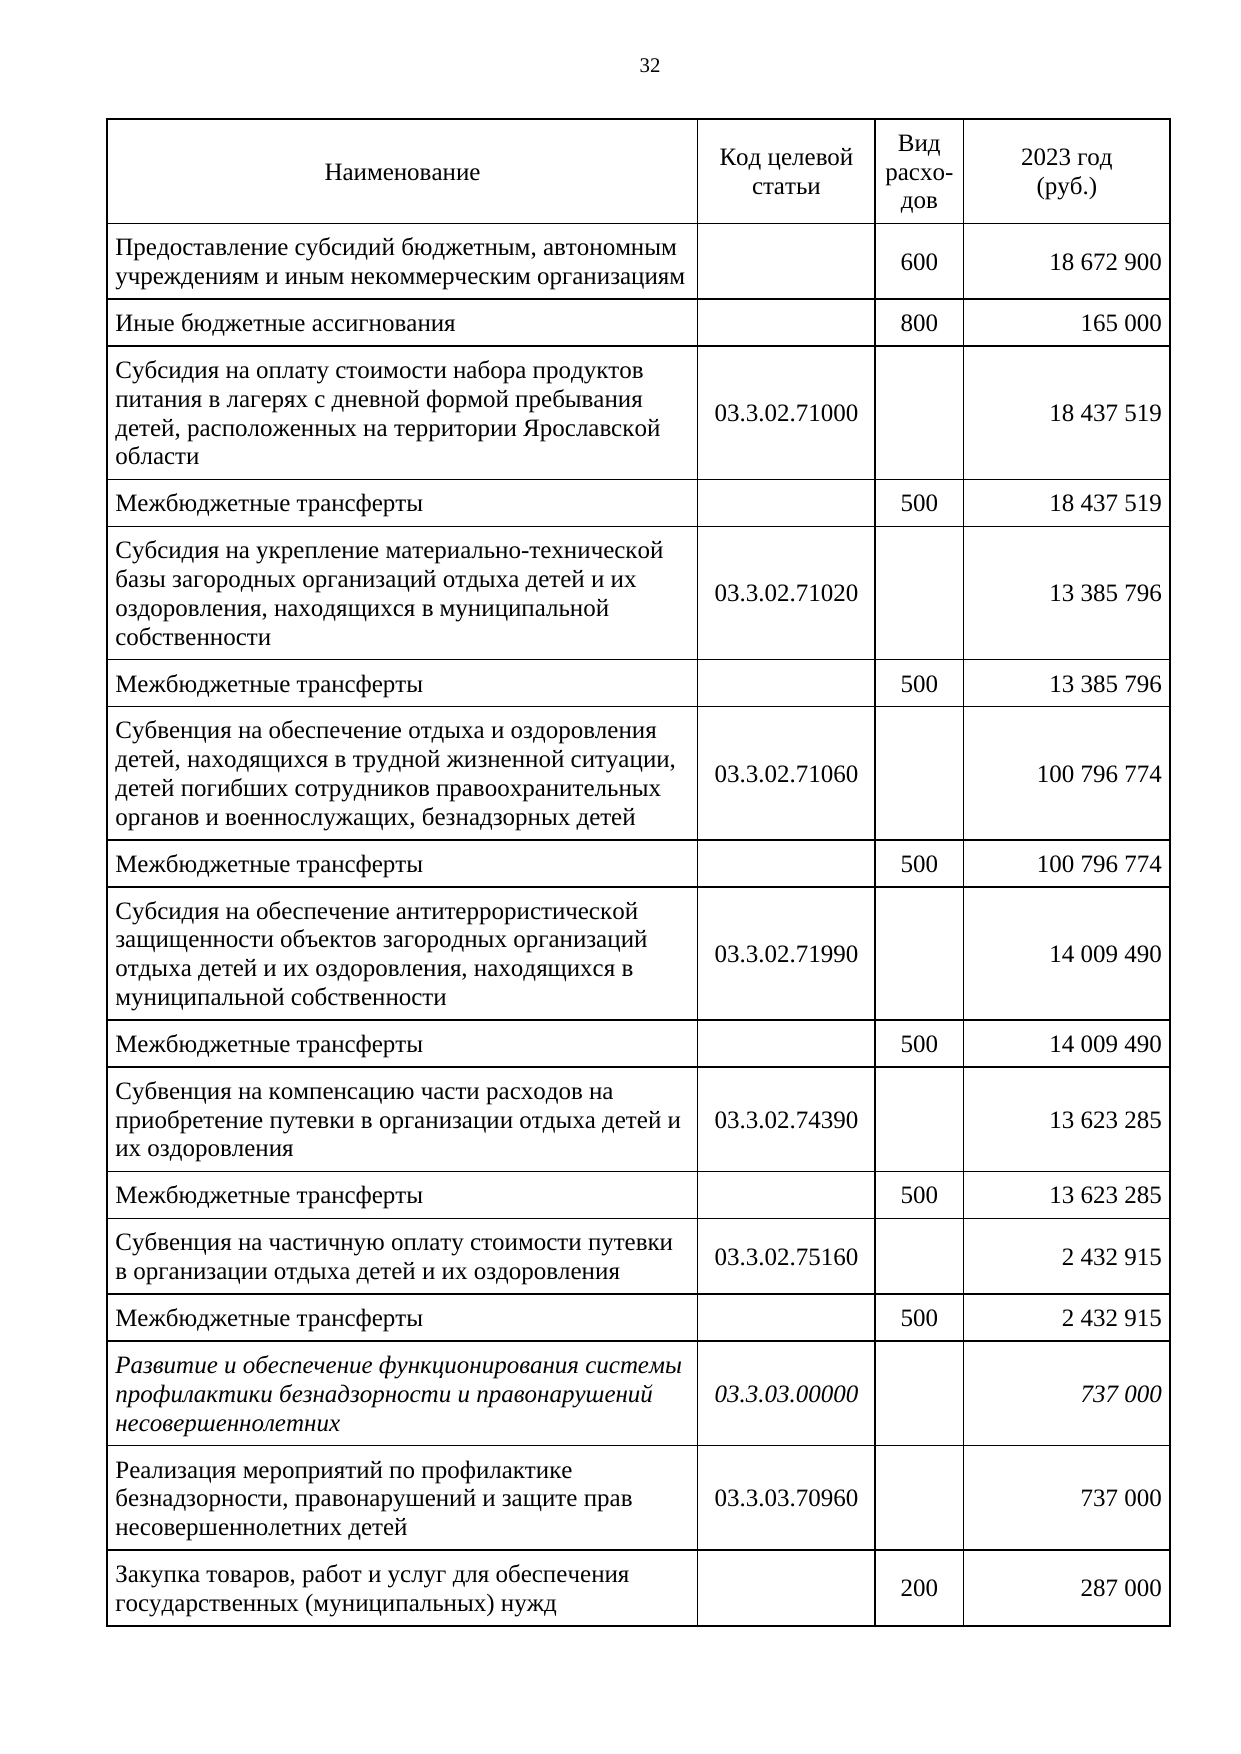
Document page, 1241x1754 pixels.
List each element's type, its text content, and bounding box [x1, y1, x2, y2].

table_cell 2 432 915 [964, 1295, 1169, 1340]
table_cell Субвенция на обеспечение отдыха и оздоровления детей, находящихся в трудной жизненной ситуации, детей погибших сотрудников правоохранительных органов и военнослужащих, безнадзорных детей [108, 707, 697, 839]
table_cell 287 000 [964, 1551, 1169, 1625]
table_cell [698, 841, 874, 886]
table_cell 18 437 519 [964, 347, 1169, 478]
table_cell 200 [876, 1551, 963, 1625]
table_cell [876, 1446, 963, 1549]
table_cell 13 623 285 [964, 1068, 1169, 1171]
table_cell Межбюджетные трансферты [108, 660, 697, 706]
table_cell 03.3.02.71020 [698, 527, 874, 659]
table_cell 737 000 [964, 1446, 1169, 1549]
table_cell [876, 527, 963, 659]
table_cell [698, 480, 874, 526]
table_cell Субсидия на укрепление материально-технической базы загородных организаций отдыха детей и их оздоровления, находящихся в муниципальной собственности [108, 527, 697, 659]
table_cell 14 009 490 [964, 888, 1169, 1019]
table_header Наименование [108, 120, 697, 223]
table_cell [698, 300, 874, 345]
table_cell 600 [876, 224, 963, 298]
table_cell [876, 888, 963, 1019]
table_cell [876, 707, 963, 839]
table_cell 13 385 796 [964, 660, 1169, 706]
table_cell [876, 1219, 963, 1293]
table_cell 14 009 490 [964, 1021, 1169, 1066]
table_cell 500 [876, 1295, 963, 1340]
table_cell 737 000 [964, 1342, 1169, 1445]
table_cell 100 796 774 [964, 841, 1169, 886]
table_cell 13 623 285 [964, 1172, 1169, 1218]
table_cell Реализация мероприятий по профилактике безнадзорности, правонарушений и защите прав несовершеннолетних детей [108, 1446, 697, 1549]
table_cell [698, 660, 874, 706]
table_cell 500 [876, 841, 963, 886]
table_cell Субсидия на оплату стоимости набора продуктов питания в лагерях с дневной формой пребывания детей, расположенных на территории Ярославской области [108, 347, 697, 478]
table_cell Межбюджетные трансферты [108, 480, 697, 526]
table_cell 03.3.03.00000 [698, 1342, 874, 1445]
table_cell 165 000 [964, 300, 1169, 345]
table_cell 03.3.02.71000 [698, 347, 874, 478]
table_cell [698, 1551, 874, 1625]
table_cell Межбюджетные трансферты [108, 841, 697, 886]
table_cell 03.3.03.70960 [698, 1446, 874, 1549]
table_cell Субвенция на компенсацию части расходов на приобретение путевки в организации отдыха детей и их оздоровления [108, 1068, 697, 1171]
table_cell Субсидия на обеспечение антитеррористической защищенности объектов загородных организаций отдыха детей и их оздоровления, находящихся в муниципальной собственности [108, 888, 697, 1019]
table_cell [698, 1021, 874, 1066]
table_header Код целевой статьи [698, 120, 874, 223]
table_header 2023 год (руб.) [964, 120, 1169, 223]
table_cell [876, 1342, 963, 1445]
table_cell Межбюджетные трансферты [108, 1021, 697, 1066]
table_cell [698, 1172, 874, 1218]
table_cell [698, 1295, 874, 1340]
table_header Вид расхо-дов [876, 120, 963, 223]
table_cell 800 [876, 300, 963, 345]
table_cell Межбюджетные трансферты [108, 1295, 697, 1340]
table_cell 500 [876, 1172, 963, 1218]
table_cell Иные бюджетные ассигнования [108, 300, 697, 345]
table_cell 100 796 774 [964, 707, 1169, 839]
table_cell 03.3.02.71990 [698, 888, 874, 1019]
table_cell 18 672 900 [964, 224, 1169, 298]
table_cell [876, 347, 963, 478]
table_cell Предоставление субсидий бюджетным, автономным учреждениям и иным некоммерческим организациям [108, 224, 697, 298]
table_cell Развитие и обеспечение функционирования системы профилактики безнадзорности и правонарушений несовершеннолетних [108, 1342, 697, 1445]
table_cell [876, 1068, 963, 1171]
table_cell 500 [876, 480, 963, 526]
table_cell Межбюджетные трансферты [108, 1172, 697, 1218]
table_cell 500 [876, 1021, 963, 1066]
table_cell 03.3.02.75160 [698, 1219, 874, 1293]
table_cell 2 432 915 [964, 1219, 1169, 1293]
table_cell 500 [876, 660, 963, 706]
table_cell Субвенция на частичную оплату стоимости путевки в организации отдыха детей и их оздоровления [108, 1219, 697, 1293]
table_cell [698, 224, 874, 298]
table_cell 18 437 519 [964, 480, 1169, 526]
table_cell 03.3.02.74390 [698, 1068, 874, 1171]
table_cell 13 385 796 [964, 527, 1169, 659]
table_cell Закупка товаров, работ и услуг для обеспечения государственных (муниципальных) нужд [108, 1551, 697, 1625]
table_cell 03.3.02.71060 [698, 707, 874, 839]
